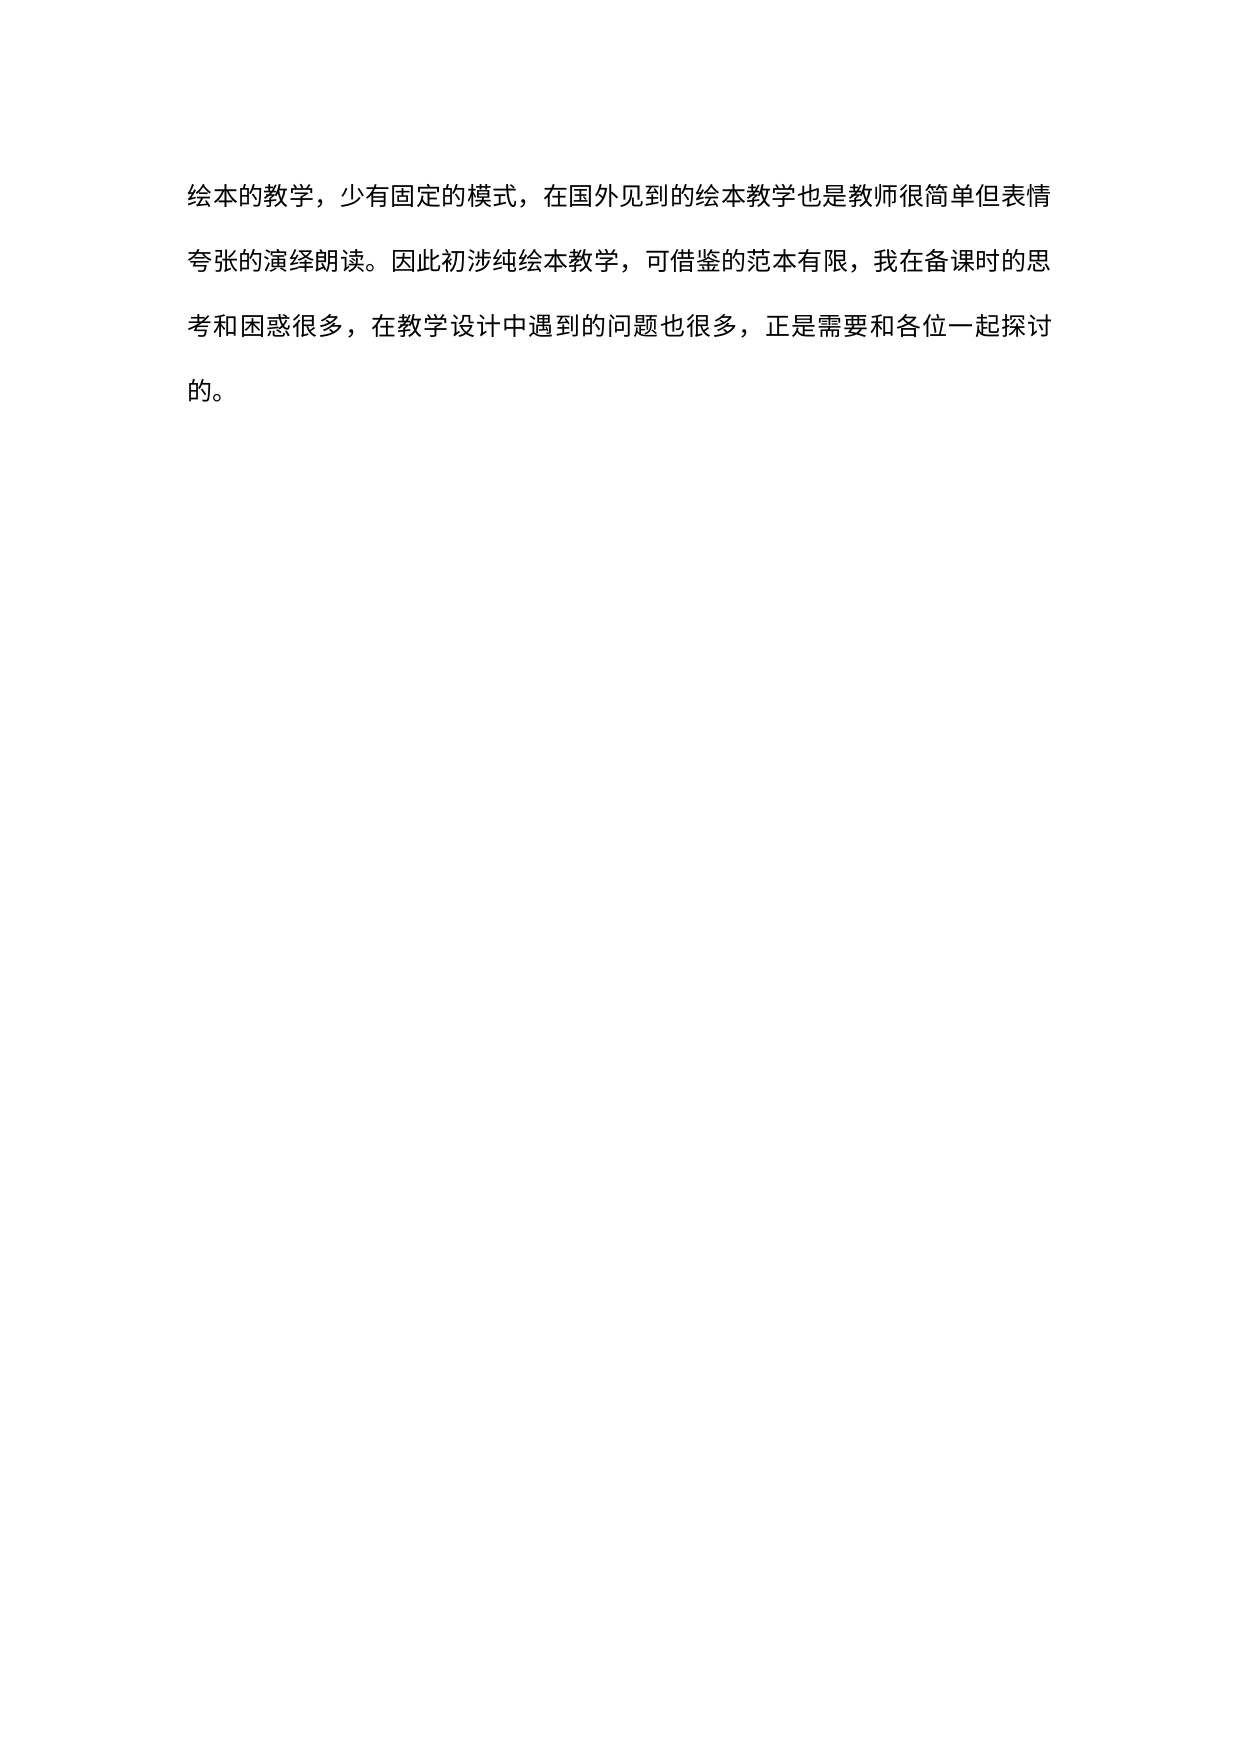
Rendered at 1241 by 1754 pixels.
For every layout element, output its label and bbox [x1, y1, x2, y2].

text [187, 162, 1053, 422]
